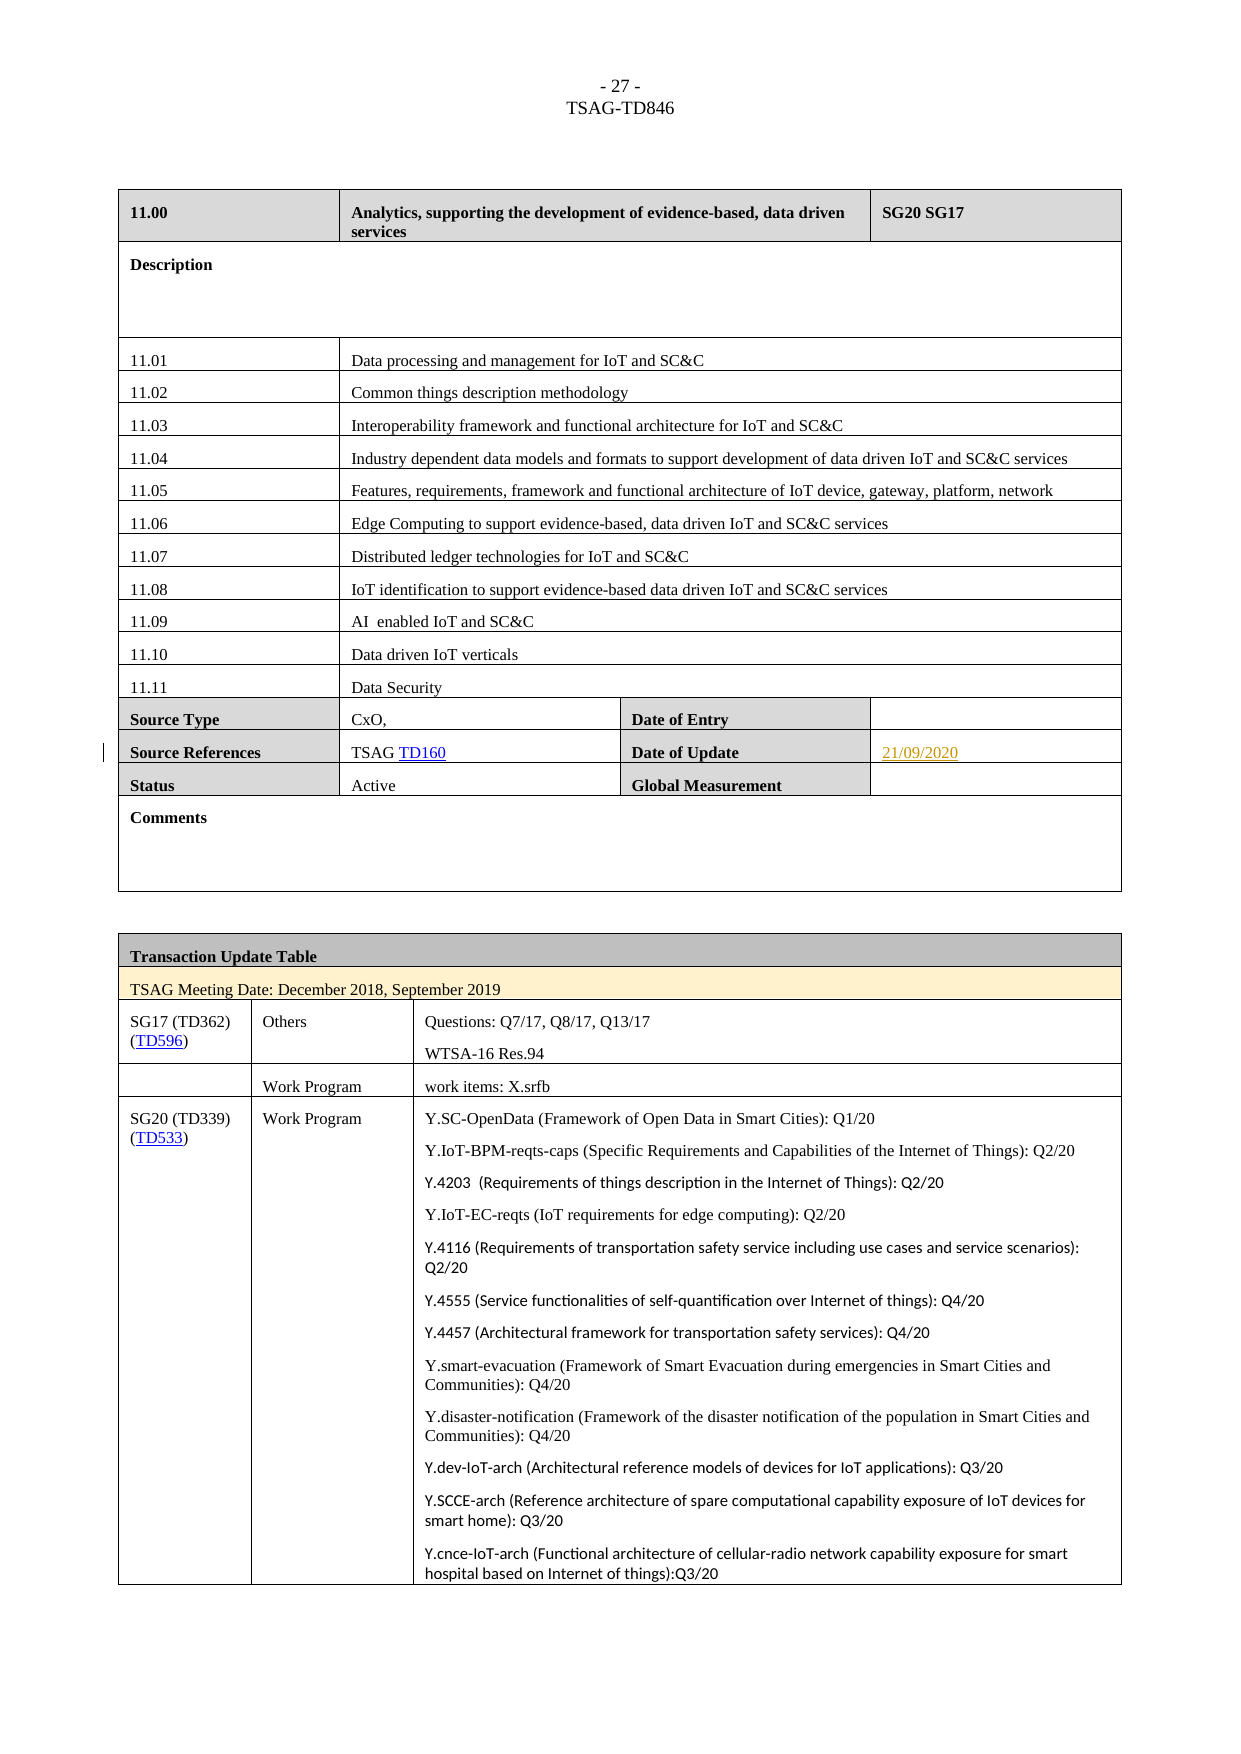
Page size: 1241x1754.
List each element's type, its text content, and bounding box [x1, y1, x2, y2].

table_cell 11.04 [119, 436, 339, 468]
table_cell work items: X.srfb [414, 1064, 1121, 1096]
table_cell 11.11 [119, 665, 339, 697]
table_cell [119, 1064, 251, 1096]
table_cell 11.03 [119, 403, 339, 435]
table_cell Work Program [252, 1097, 413, 1584]
table_cell Data Security [340, 665, 1121, 697]
table_cell Data driven IoT verticals [340, 632, 1121, 664]
table_cell [871, 763, 1121, 795]
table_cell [119, 1097, 251, 1584]
table_cell Questions: Q7/17, Q8/17, Q13/17 WTSA-16 Res.94 [414, 1000, 1121, 1063]
table_cell 11.10 [119, 632, 339, 664]
table_cell TSAG TD160 [340, 730, 620, 762]
table_cell 11.09 [119, 600, 339, 631]
table_cell Source Type [119, 698, 339, 729]
table_header Analytics, supporting the development of evidence-based, data driven services [340, 190, 870, 241]
table_cell Date of Entry [621, 698, 870, 729]
table_cell 11.02 [119, 371, 339, 402]
table_cell AI enabled IoT and SC&C [340, 600, 1121, 631]
table_cell Description [119, 242, 1121, 337]
table_header Transaction Update Table [119, 934, 1121, 966]
table_cell Others [252, 1000, 413, 1063]
table_cell 11.01 [119, 338, 339, 369]
table_cell Features, requirements, framework and functional architecture of IoT device, gateway, platform, network [340, 469, 1121, 500]
table_cell Status [119, 763, 339, 795]
table_cell [871, 698, 1121, 729]
table_cell CxO, [340, 698, 620, 729]
table_cell SG17 (TD362) (TD596) [119, 1000, 251, 1063]
table_cell Data processing and management for IoT and SC&C [340, 338, 1121, 369]
table_cell Comments [119, 796, 1121, 891]
table_cell 11.06 [119, 501, 339, 533]
table_header SG20 SG17 [871, 190, 1121, 241]
table_cell 11.08 [119, 567, 339, 598]
table_cell Active [340, 763, 620, 795]
table_cell 11.05 [119, 469, 339, 500]
table_cell Source References [119, 730, 339, 762]
table_cell Global Measurement [621, 763, 870, 795]
table_cell Distributed ledger technologies for IoT and SC&C [340, 534, 1121, 566]
table_header 11.00 [119, 190, 339, 241]
table_cell [871, 730, 1121, 762]
table_cell IoT identification to support evidence-based data driven IoT and SC&C services [340, 567, 1121, 598]
table_cell Date of Update [621, 730, 870, 762]
table_cell Interoperability framework and functional architecture for IoT and SC&C [340, 403, 1121, 435]
table_cell Work Program [252, 1064, 413, 1096]
table_cell 11.07 [119, 534, 339, 566]
table_cell Common things description methodology [340, 371, 1121, 402]
table_cell Edge Computing to support evidence-based, data driven IoT and SC&C services [340, 501, 1121, 533]
table_cell Industry dependent data models and formats to support development of data driven IoT and SC&C services [340, 436, 1121, 468]
table_cell TSAG Meeting Date: December 2018, September 2019 [119, 967, 1121, 998]
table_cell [414, 1097, 1121, 1584]
